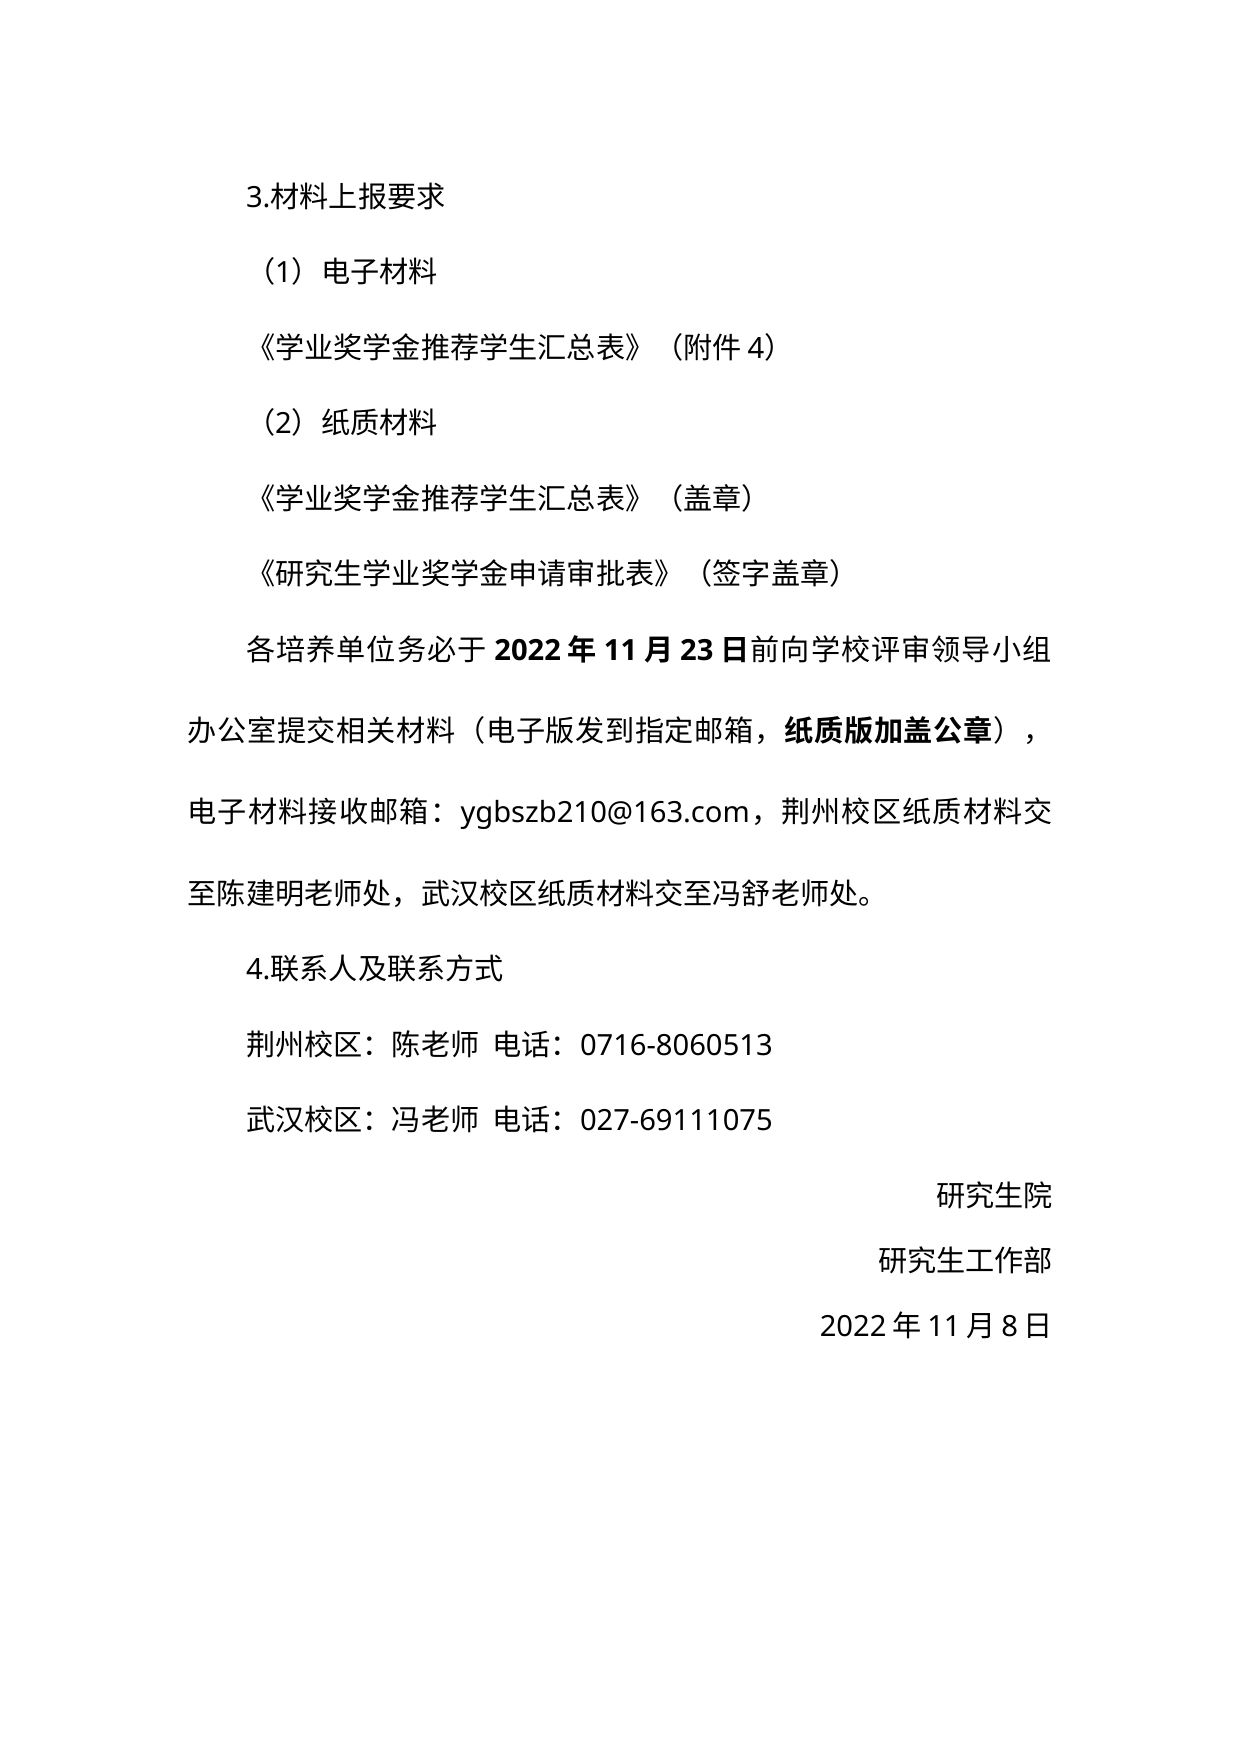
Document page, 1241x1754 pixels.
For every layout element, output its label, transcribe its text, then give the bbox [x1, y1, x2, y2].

text 《学业奖学金推荐学生汇总表》（盖章） [187, 464, 1053, 529]
text 各培养单位务必于2022年11月23日前向学校评审领导小组办公室提交相关材料（电子版发到指定邮箱，纸质版加盖公章），电子材料接收邮箱：ygbszb210@163.com，荆州校区纸质材料交至陈建明老师处，武汉校区纸质材料交至冯舒老师处。 [187, 615, 1053, 924]
text 荆州校区：陈老师 电话：0716-8060513 [187, 1010, 1053, 1075]
text 《学业奖学金推荐学生汇总表》（附件4） [187, 313, 1053, 378]
text 《研究生学业奖学金申请审批表》（签字盖章） [187, 539, 1053, 604]
text （1）电子材料 [187, 237, 1053, 302]
text 研究生工作部 [187, 1226, 1053, 1291]
text （2）纸质材料 [187, 388, 1053, 453]
text 3.材料上报要求 [187, 162, 1053, 227]
text 2022年11月8日 [187, 1291, 1053, 1356]
text 4.联系人及联系方式 [187, 934, 1053, 999]
text 武汉校区：冯老师 电话：027-69111075 [187, 1085, 1053, 1150]
text 研究生院 [187, 1161, 1053, 1226]
